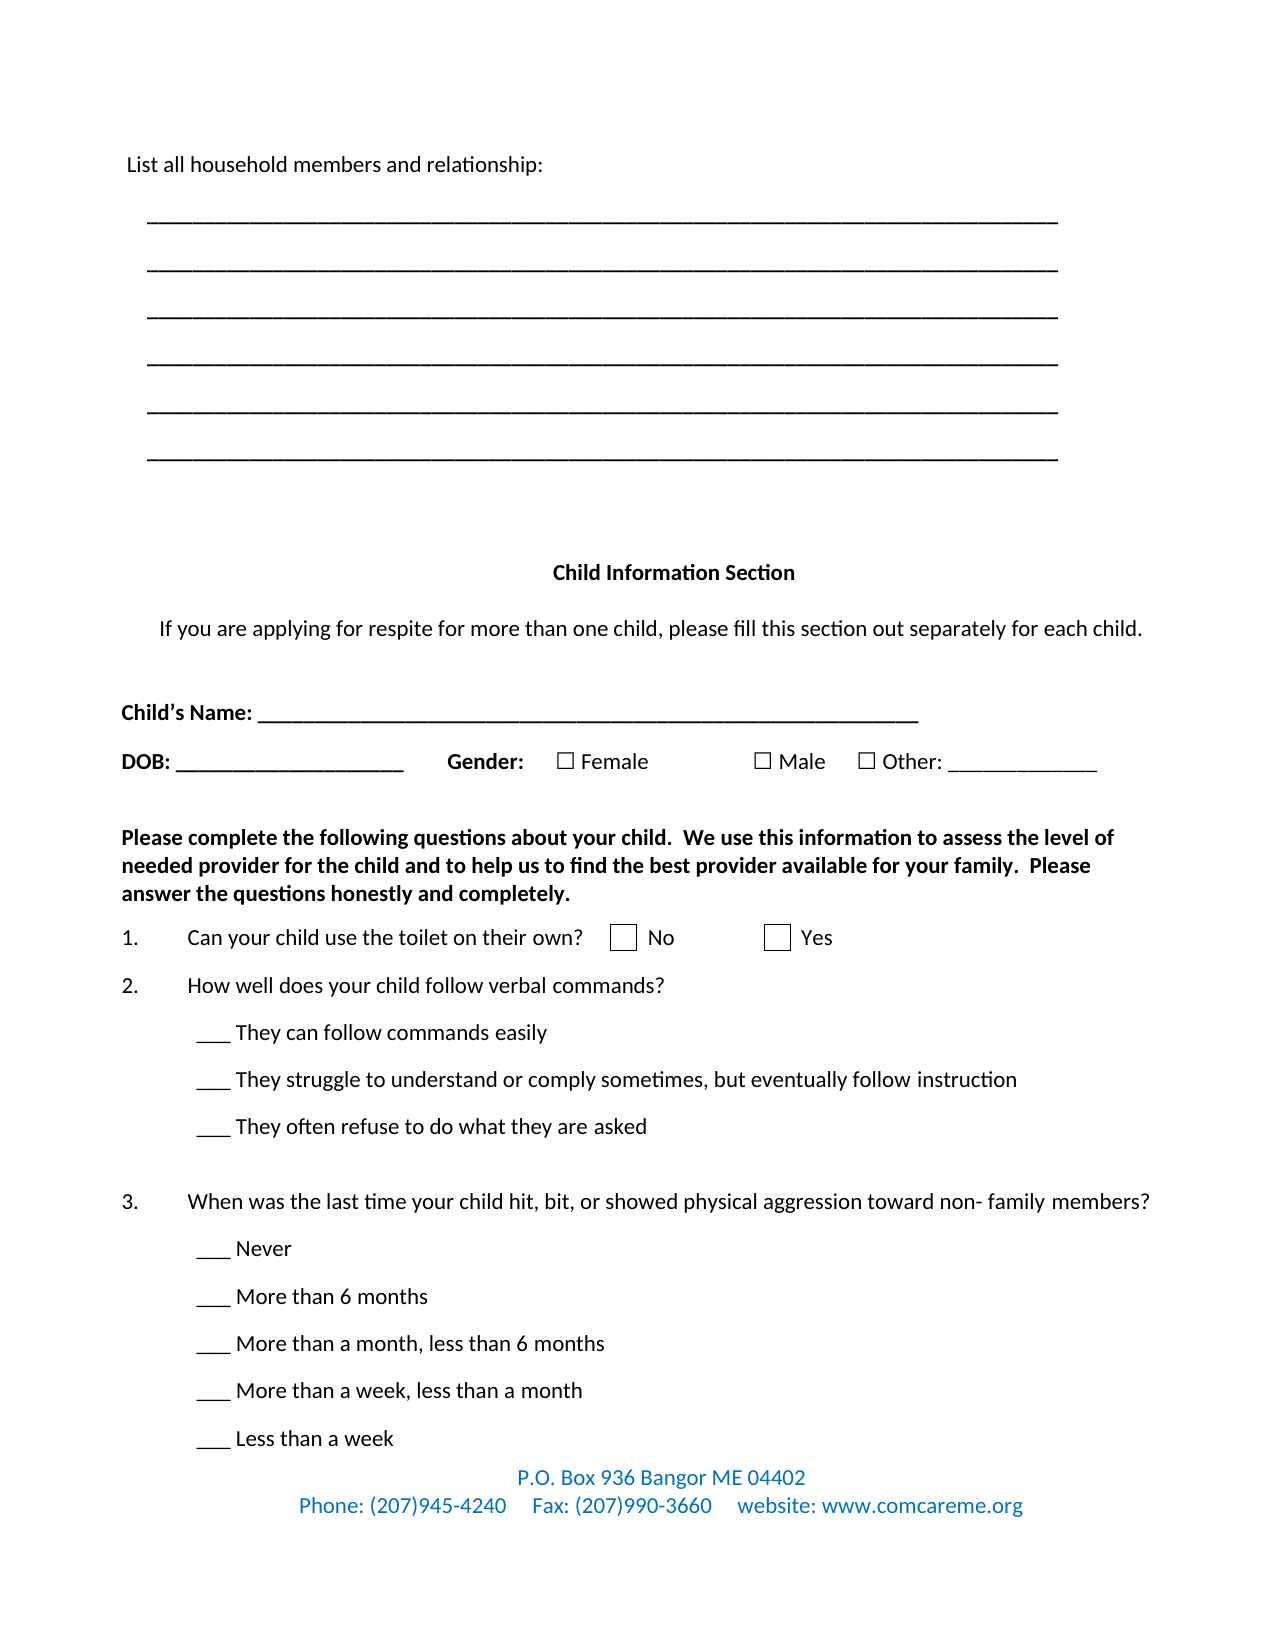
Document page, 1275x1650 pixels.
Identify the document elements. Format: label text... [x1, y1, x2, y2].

list ________________________________________________________________________________ [121, 341, 1201, 369]
list ___ They often refuse to do what they are asked [196, 1112, 1201, 1141]
list Can your child use the toilet on their own? No Yes [121, 923, 1201, 952]
list Please complete the following questions about your child. We use this information to assess the level of needed provider for the child and to help us to find the best provider available for your family. Please answer the questions honestly and completely. [121, 823, 1126, 907]
list ___ More than 6 months [196, 1282, 1201, 1310]
list ___ Never [196, 1234, 1201, 1262]
list How well does your child follow verbal commands? [121, 971, 1201, 999]
list ________________________________________________________________________________ [121, 247, 1201, 275]
list ___ They struggle to understand or comply sometimes, but eventually follow instruction [196, 1065, 1201, 1093]
list ________________________________________________________________________________ [121, 294, 1201, 322]
text Child’s Name: __________________________________________________________ [121, 698, 1126, 726]
list ___ More than a month, less than 6 months [196, 1329, 1201, 1357]
list If you are applying for respite for more than one child, please fill this section out separately for each child. [121, 614, 1156, 642]
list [196, 1424, 1201, 1452]
list ________________________________________________________________________________ [121, 436, 1201, 464]
list When was the last time your child hit, bit, or showed physical aggression toward non- family members? [121, 1187, 1201, 1215]
text List all household members and relationship: [121, 150, 1141, 178]
list ___ More than a week, less than a month [196, 1376, 1201, 1404]
text DOB: ____________________ Gender: ☐ Female ☐ Male ☐ Other: _____________ [121, 745, 1126, 776]
list ________________________________________________________________________________ [121, 199, 1201, 227]
list Child Information Section [121, 558, 1201, 614]
list ___ They can follow commands easily [196, 1018, 1201, 1046]
list ________________________________________________________________________________ [121, 389, 1201, 417]
